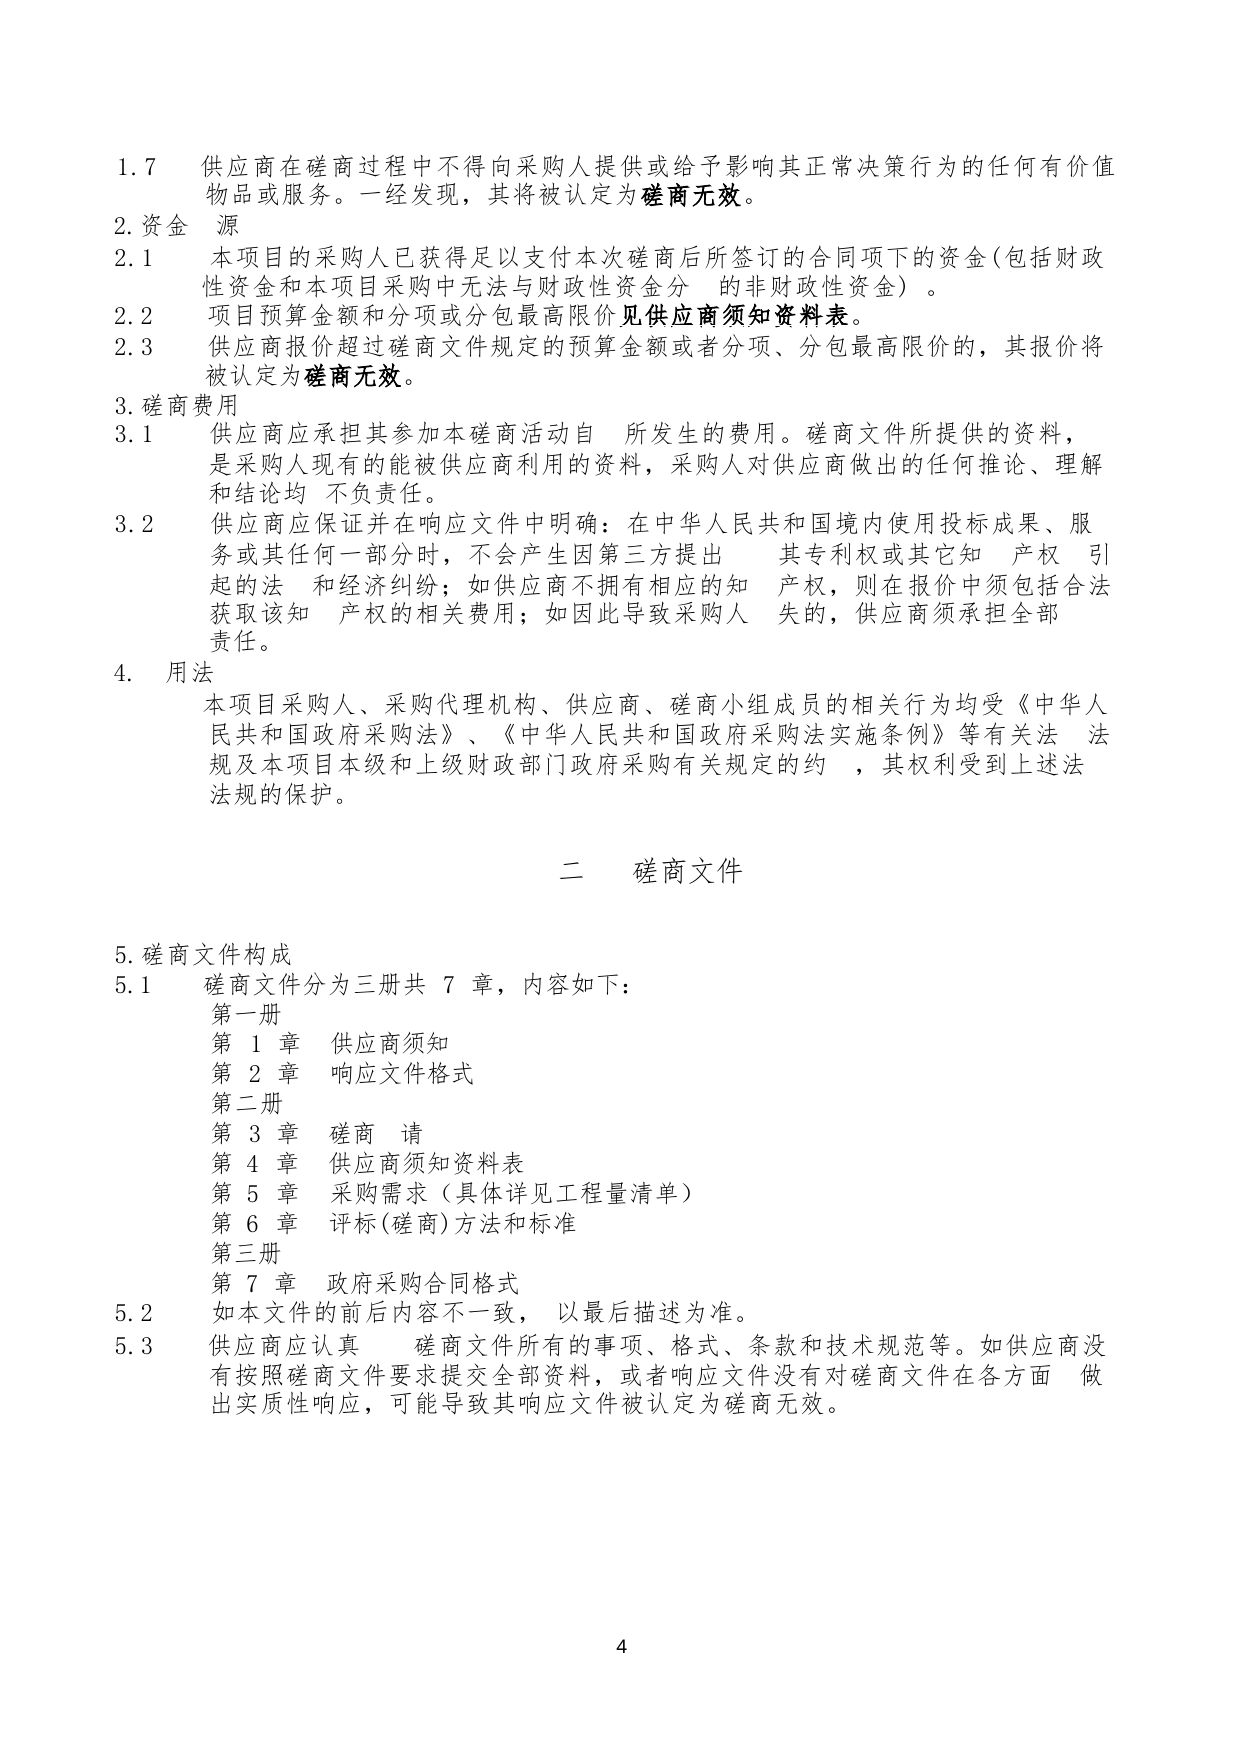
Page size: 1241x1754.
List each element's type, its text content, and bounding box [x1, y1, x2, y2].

text 3.2 供应商应保证并在响应文件中明确：在中华人民共和国境内使用投标成果、服 [114, 512, 1116, 538]
text 第 5 章 采购需求（具体详见工程量清单） [209, 1181, 1116, 1207]
text 第 1 章 供应商须知 [209, 1032, 1116, 1058]
text 第 6 章 评标(磋商)方法和标准 [209, 1211, 1116, 1238]
text 2.2 项目预算金额和分项或分包最高限价见供应商须知资料表。 [114, 303, 1116, 329]
text 4.适用法律 [113, 660, 1116, 686]
text 5.1 磋商文件分为三册共 7 章，内容如下： [114, 972, 1116, 998]
text 5.2 如本文件的前后内容不一致， 以最后描述为准。 [114, 1301, 1116, 1327]
text 2.1 本项目的采购人已获得足以支付本次磋商后所签订的合同项下的资金(包括财政 [114, 246, 1116, 272]
text 性资金和本项目采购中无法与财政性资金分割的非财政性资金) 。 [200, 274, 1116, 300]
text 二 磋商文件 [557, 857, 1116, 888]
text 第 3 章 磋商邀请 [209, 1122, 1116, 1148]
text 1.7 供应商在磋商过程中不得向采购人提供或给予影响其正常决策行为的任何有价值 [113, 154, 1116, 180]
text 5.磋商文件构成 [114, 943, 1116, 969]
text 务或其任何一部分时，不会产生因第三方提出侵犯其专利权或其它知识产权而引 起的法律和经济纠纷；如供应商不拥有相应的知识产权，则在报价中须包括合法 获取该知识产权的相关费用；如因此导致采购人损失的，供应商须承担全部赔偿 责任。 [208, 541, 1112, 654]
text 被认定为磋商无效。 [204, 363, 1116, 389]
text 第三册 [209, 1241, 1116, 1267]
text 第 7 章 政府采购合同格式 [209, 1271, 1116, 1297]
text 物品或服务。一经发现，其将被认定为磋商无效。 [204, 183, 1116, 209]
text 3.磋商费用 [114, 393, 1116, 419]
text 3.1 供应商应承担其参加本磋商活动自身所发生的费用。磋商文件所提供的资料， [114, 422, 1116, 448]
text 第 4 章 供应商须知资料表 [209, 1152, 1116, 1178]
text 第 2 章 响应文件格式 [209, 1062, 1116, 1088]
text 是采购人现有的能被供应商利用的资料，采购人对供应商做出的任何推论、理解 和结论均 不负责任。 [208, 451, 1105, 506]
text 2.资金来源 [113, 213, 1116, 239]
text 5.3 供应商应认真阅读磋商文件所有的事项、格式、条款和技术规范等。如供应商没 有按照磋商文件要求提交全部资料，或者响应文件没有对磋商文件在各方面都做 出实质性响应，可能导致其响应文件被认定为磋商无效。 [114, 1332, 1108, 1416]
text 本项目采购人、采购代理机构、供应商、磋商小组成员的相关行为均受《中华人 民共和国政府采购法》、《中华人民共和国政府采购法实施条例》等有关法律法 规及本项目本级和上级财政部门政府采购有关规定的约束，其权利受到上述法律 法规的保护。 [202, 689, 1111, 807]
text 2.3 供应商报价超过磋商文件规定的预算金额或者分项、分包最高限价的，其报价将 [114, 335, 1116, 361]
text 第一册 [209, 1002, 1116, 1028]
text 第二册 [209, 1092, 1116, 1118]
